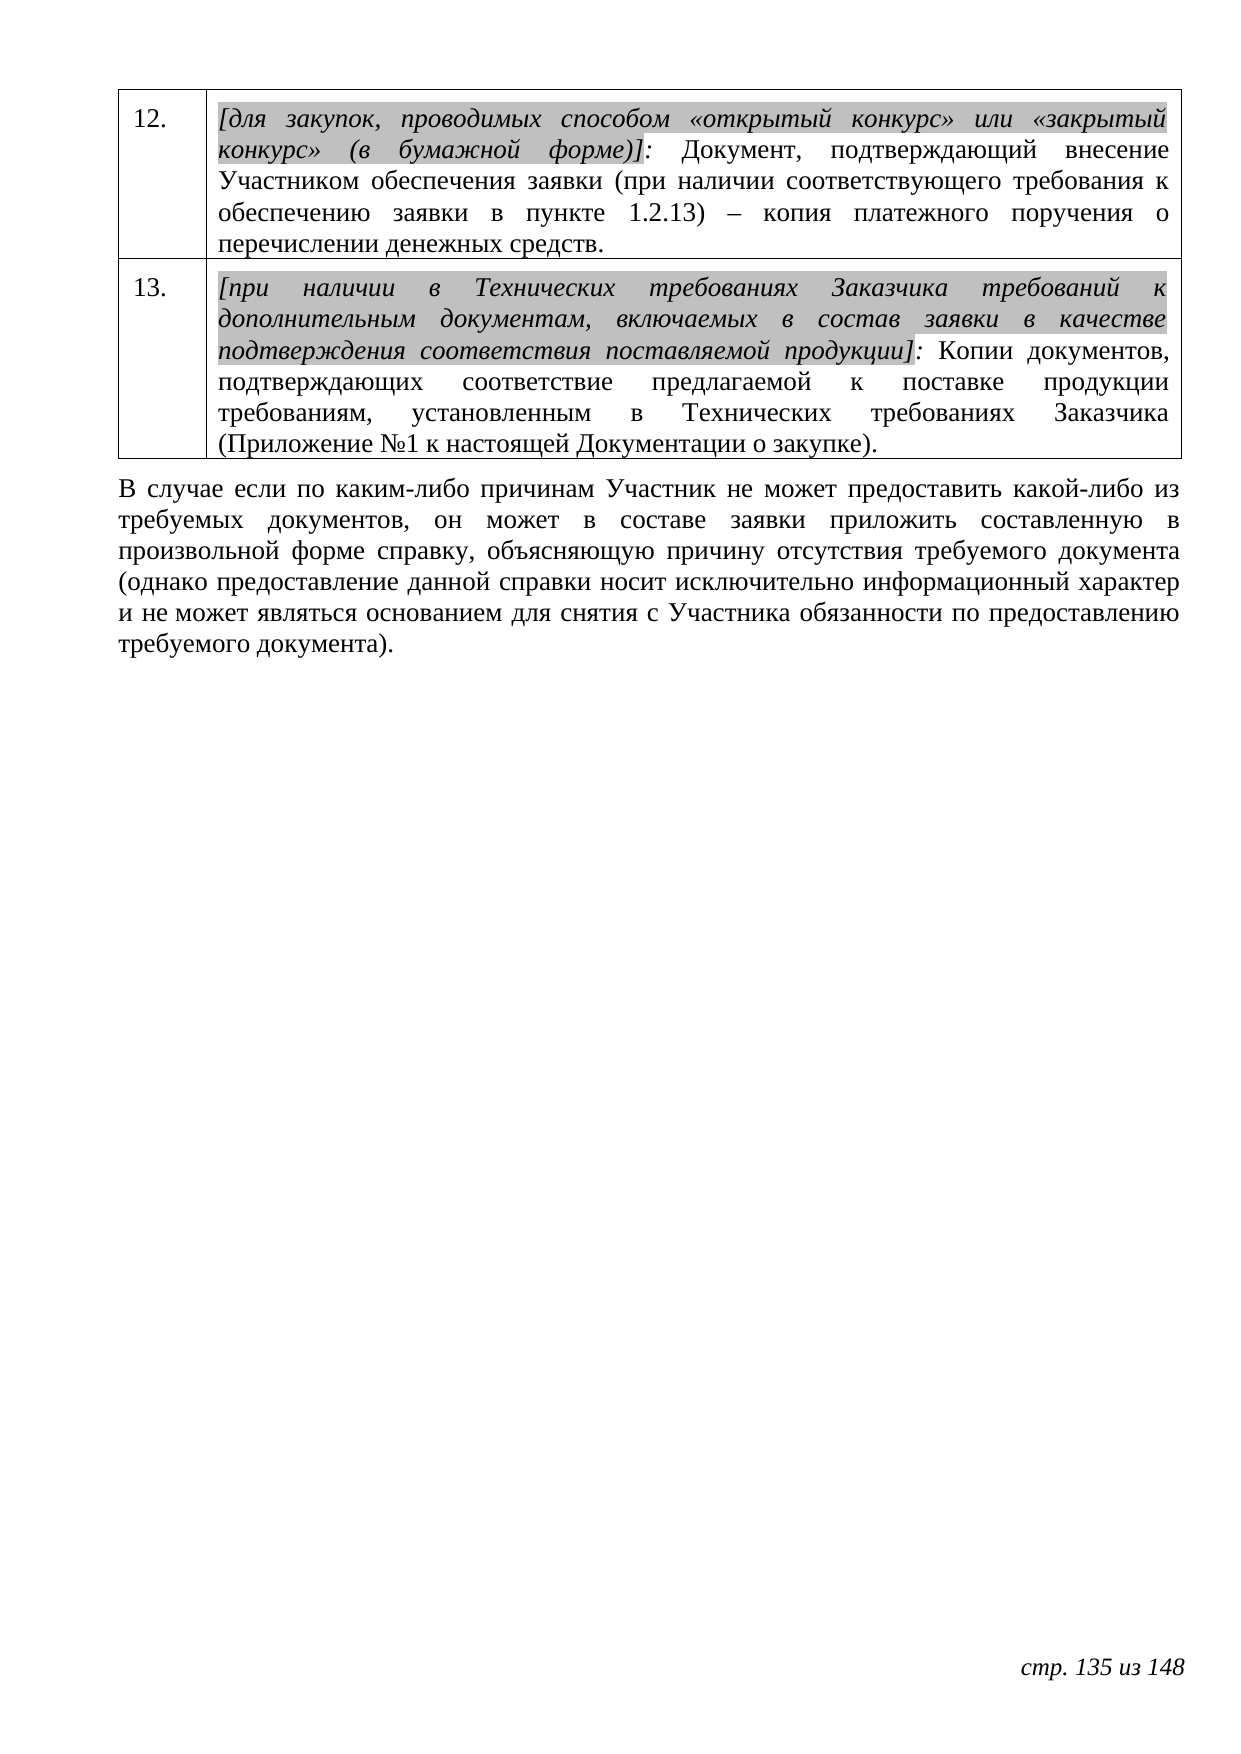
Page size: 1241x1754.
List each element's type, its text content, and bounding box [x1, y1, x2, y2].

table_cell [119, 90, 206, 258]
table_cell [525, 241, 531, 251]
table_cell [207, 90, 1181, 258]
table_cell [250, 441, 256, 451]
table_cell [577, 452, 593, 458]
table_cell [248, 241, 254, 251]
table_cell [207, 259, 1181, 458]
list В случае если по каким-либо причинам Участник не может предоставить какой-либо из требуемых документов, он может в составе заявки приложить составленную в произвольной форме справку, объясняющую причину отсутствия требуемого документа (однако предоставление данной справки носит исключительно информационный характер и не может являться основанием для снятия с Участника обязанности по предоставлению требуемого документа). [118, 472, 1181, 659]
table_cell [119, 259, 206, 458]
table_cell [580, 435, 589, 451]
